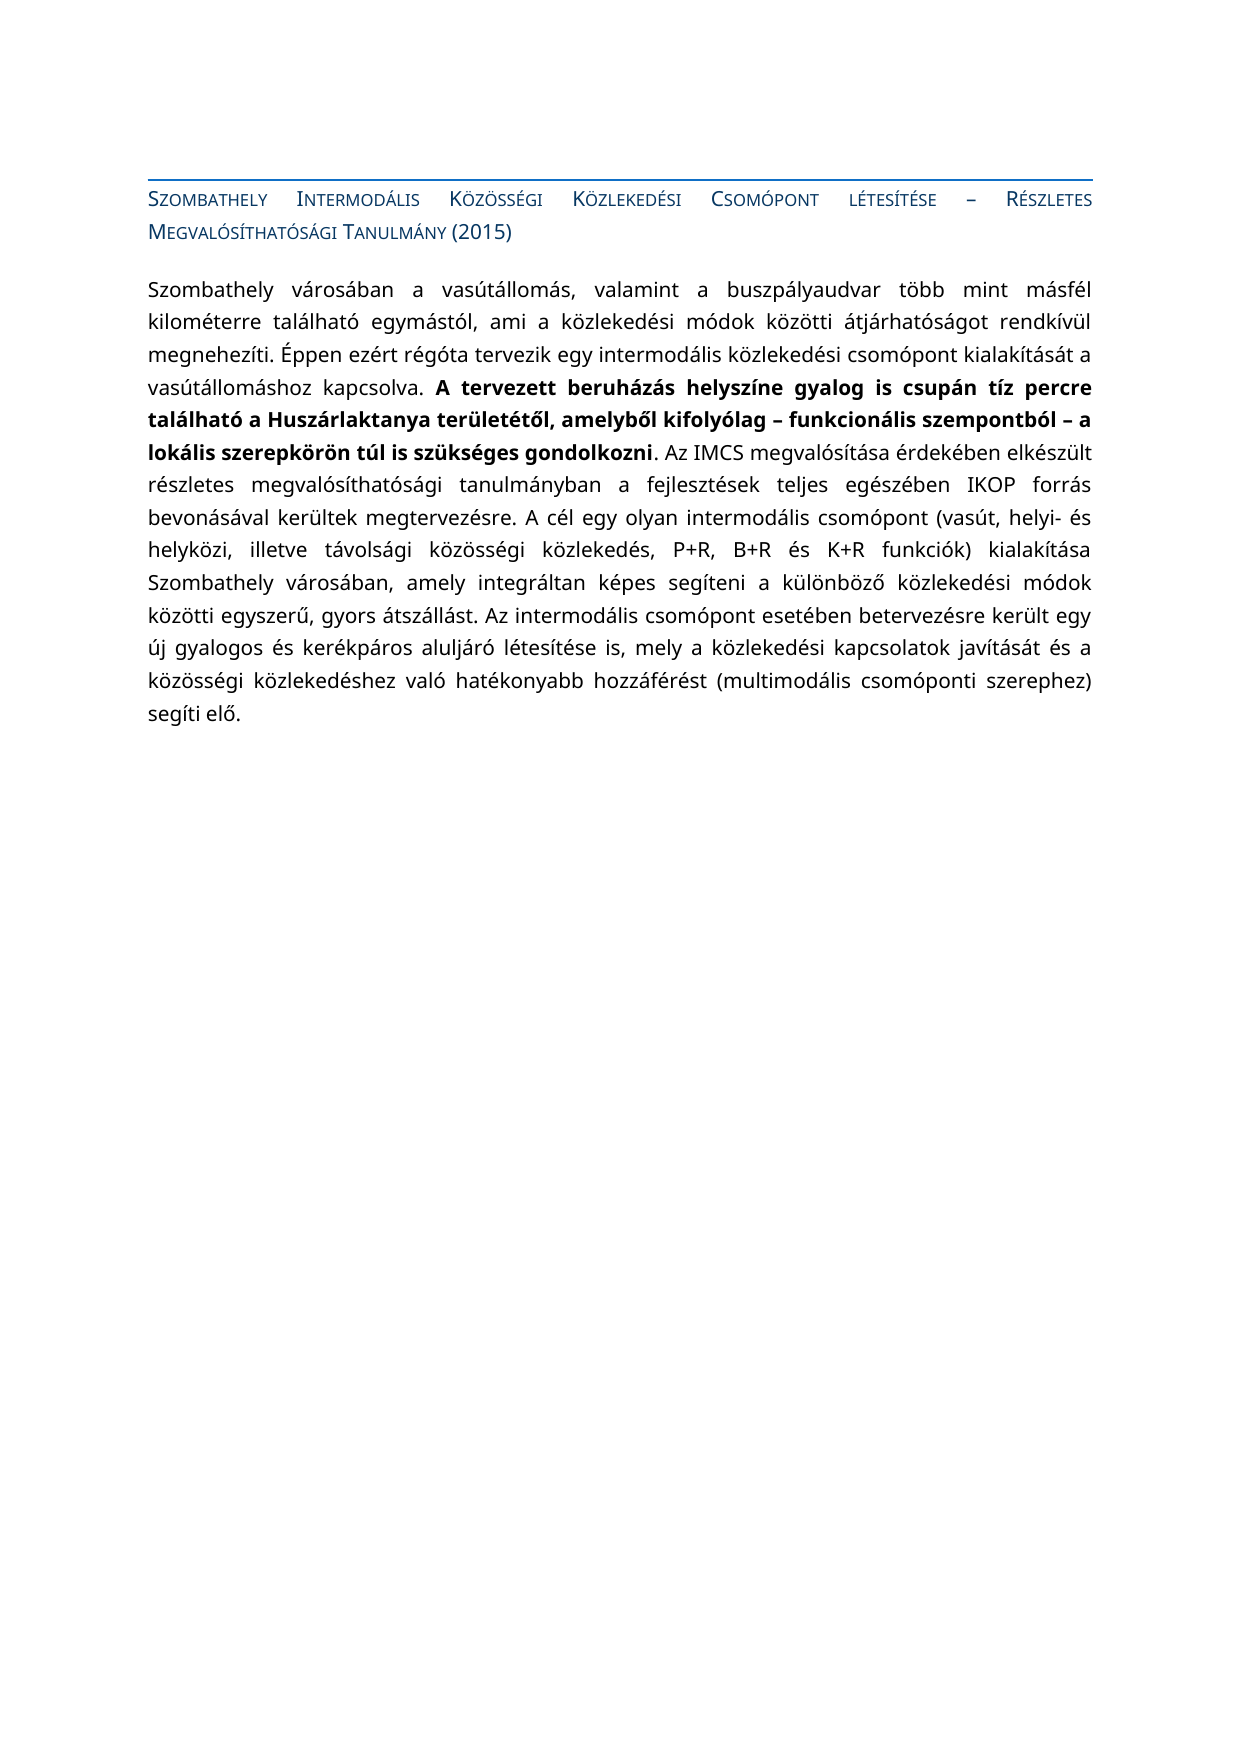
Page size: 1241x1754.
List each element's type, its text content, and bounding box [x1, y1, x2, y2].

subtitle Szombathely Intermodális Közösségi Közlekedési Csomópont létesítése – Részletes Megvalósíthatósági Tanulmány (2015) [148, 181, 1093, 246]
text Szombathely városában a vasútállomás, valamint a buszpályaudvar több mint másfél kilométerre található egymástól, ami a közlekedési módok közötti átjárhatóságot rendkívül megnehezíti. Éppen ezért régóta tervezik egy intermodális közlekedési csomópont kialakítását a vasútállomáshoz kapcsolva. A tervezett beruházás helyszíne gyalog is csupán tíz percre található a Huszárlaktanya területétől, amelyből kifolyólag – funkcionális szempontból – a lokális szerepkörön túl is szükséges gondolkozni. Az IMCS megvalósítása érdekében elkészült részletes megvalósíthatósági tanulmányban a fejlesztések teljes egészében IKOP forrás bevonásával kerültek megtervezésre. A cél egy olyan intermodális csomópont (vasút, helyi- és helyközi, illetve távolsági közösségi közlekedés, P+R, B+R és K+R funkciók) kialakítása Szombathely városában, amely integráltan képes segíteni a különböző közlekedési módok közötti egyszerű, gyors átszállást. Az intermodális csomópont esetében betervezésre került egy új gyalogos és kerékpáros aluljáró létesítése is, mely a közlekedési kapcsolatok javítását és a közösségi közlekedéshez való hatékonyabb hozzáférést (multimodális csomóponti szerephez) segíti elő. [148, 275, 1093, 727]
